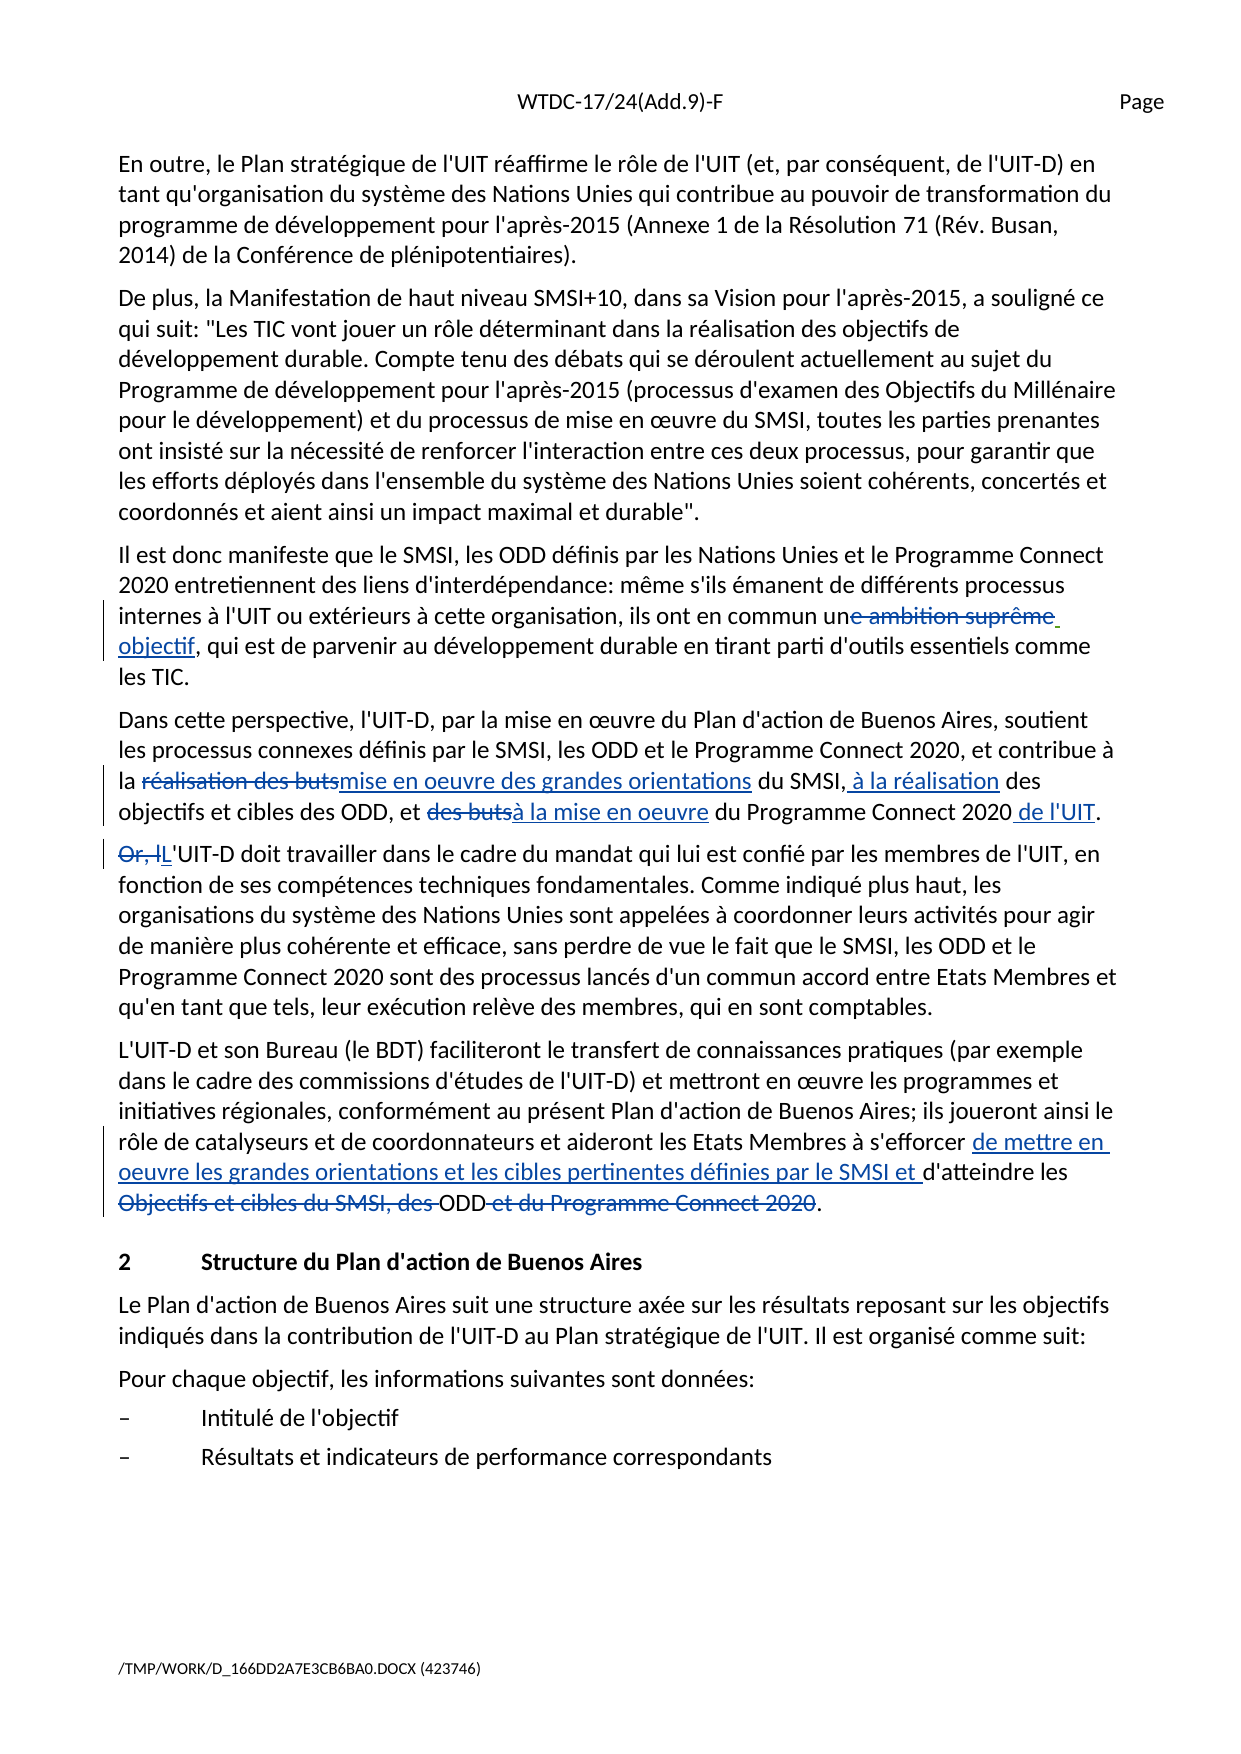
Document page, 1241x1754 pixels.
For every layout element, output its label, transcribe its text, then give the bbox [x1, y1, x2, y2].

text – Résultats et indicateurs de performance correspondants [118, 1441, 1122, 1471]
text L'UIT-D et son Bureau (le BDT) faciliteront le transfert de connaissances pratiques (par exemple dans le cadre des commissions d'études de l'UIT-D) et mettront en œuvre les programmes et initiatives régionales, conformément au présent Plan d'action de Buenos Aires; ils joueront ainsi le rôle de catalyseurs et de coordonnateurs et aideront les Etats Membres à s'efforcer d'atteindre les ODD. [118, 1034, 1122, 1217]
text Dans cette perspective, l'UIT-D, par la mise en œuvre du Plan d'action de Buenos Aires, soutient les processus connexes définis par le SMSI, les ODD et le Programme Connect 2020, et contribue à la du SMSI, des objectifs et cibles des ODD, et du Programme Connect 2020. [118, 704, 1122, 826]
text Le Plan d'action de Buenos Aires suit une structure axée sur les résultats reposant sur les objectifs indiqués dans la contribution de l'UIT-D au Plan stratégique de l'UIT. Il est organisé comme suit: [118, 1289, 1122, 1351]
text 'UIT-D doit travailler dans le cadre du mandat qui lui est confié par les membres de l'UIT, en fonction de ses compétences techniques fondamentales. Comme indiqué plus haut, les organisations du système des Nations Unies sont appelées à coordonner leurs activités pour agir de manière plus cohérente et efficace, sans perdre de vue le fait que le SMSI, les ODD et le Programme Connect 2020 sont des processus lancés d'un commun accord entre Etats Membres et qu'en tant que tels, leur exécution relève des membres, qui en sont comptables. [118, 839, 1122, 1022]
text De plus, la Manifestation de haut niveau SMSI+10, dans sa Vision pour l'après-2015, a souligné ce qui suit: "Les TIC vont jouer un rôle déterminant dans la réalisation des objectifs de développement durable. Compte tenu des débats qui se déroulent actuellement au sujet du Programme de développement pour l'après-2015 (processus d'examen des Objectifs du Millénaire pour le développement) et du processus de mise en œuvre du SMSI, toutes les parties prenantes ont insisté sur la nécessité de renforcer l'interaction entre ces deux processus, pour garantir que les efforts déployés dans l'ensemble du système des Nations Unies soient cohérents, concertés et coordonnés et aient ainsi un impact maximal et durable". [118, 282, 1122, 526]
text En outre, le Plan stratégique de l'UIT réaffirme le rôle de l'UIT (et, par conséquent, de l'UIT-D) en tant qu'organisation du système des Nations Unies qui contribue au pouvoir de transformation du programme de développement pour l'après-2015 (Annexe 1 de la Résolution 71 (Rév. Busan, 2014) de la Conférence de plénipotentiaires). [118, 148, 1122, 270]
subtitle 2 Structure du Plan d'action de Buenos Aires [118, 1247, 1122, 1277]
text Il est donc manifeste que le SMSI, les ODD définis par les Nations Unies et le Programme Connect 2020 entretiennent des liens d'interdépendance: même s'ils émanent de différents processus internes à l'UIT ou extérieurs à cette organisation, ils ont en commun un, qui est de parvenir au développement durable en tirant parti d'outils essentiels comme les TIC. [118, 539, 1122, 692]
text – Intitulé de l'objectif [118, 1402, 1122, 1432]
text Pour chaque objectif, les informations suivantes sont données: [118, 1363, 1122, 1394]
